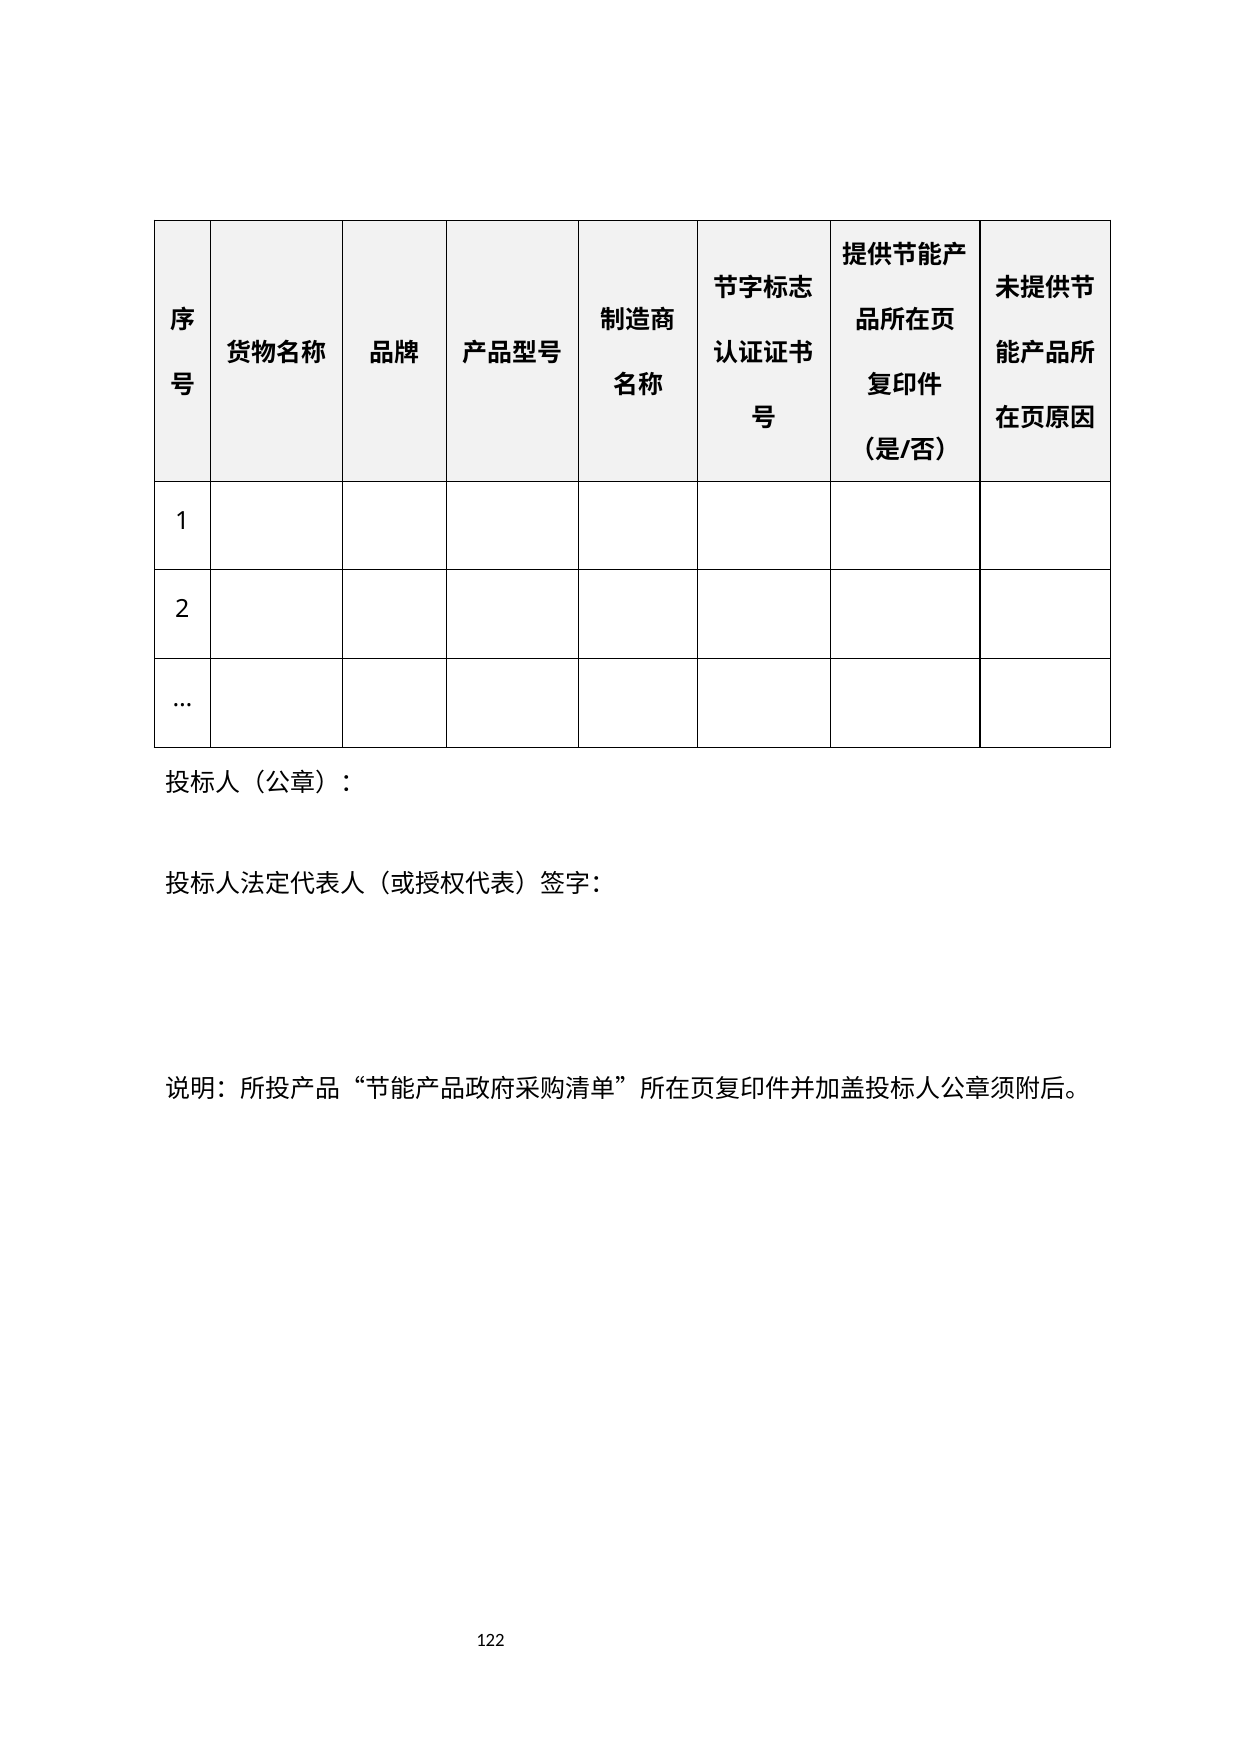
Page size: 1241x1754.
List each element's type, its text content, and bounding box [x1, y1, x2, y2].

table_cell [343, 570, 446, 658]
table_header 提供节能产品所在页 复印件 （是/否） [831, 221, 979, 481]
table_cell [579, 659, 697, 747]
table_cell [447, 659, 578, 747]
table_cell [981, 659, 1110, 747]
text 投标人法定代表人（或授权代表）签字： [165, 849, 1087, 914]
table_header 货物名称 [211, 221, 342, 481]
table_header 品牌 [343, 221, 446, 481]
text 说明：所投产品“节能产品政府采购清单”所在页复印件并加盖投标人公章须附后。 [165, 1054, 1087, 1119]
table_cell [211, 570, 342, 658]
table_cell [343, 482, 446, 569]
table_cell 1 [155, 482, 210, 569]
table_cell [211, 659, 342, 747]
table_cell [343, 659, 446, 747]
table_cell [981, 570, 1110, 658]
table_header 制造商 名称 [579, 221, 697, 481]
table_cell [447, 482, 578, 569]
table_cell [698, 482, 830, 569]
text 投标人（公章）： [165, 748, 1087, 813]
table_header 序号 [155, 221, 210, 481]
table_header 未提供节能产品所在页原因 [981, 221, 1110, 481]
table_cell … [155, 659, 210, 747]
table_cell [981, 482, 1110, 569]
table_cell [579, 570, 697, 658]
table_cell 2 [155, 570, 210, 658]
table_cell [831, 659, 979, 747]
table_cell [831, 482, 979, 569]
table_cell [211, 482, 342, 569]
table_cell [698, 570, 830, 658]
table_cell [579, 482, 697, 569]
table_cell [698, 659, 830, 747]
table_cell [447, 570, 578, 658]
table_header 产品型号 [447, 221, 578, 481]
table_cell [831, 570, 979, 658]
table_header 节字标志认证证书号 [698, 221, 830, 481]
